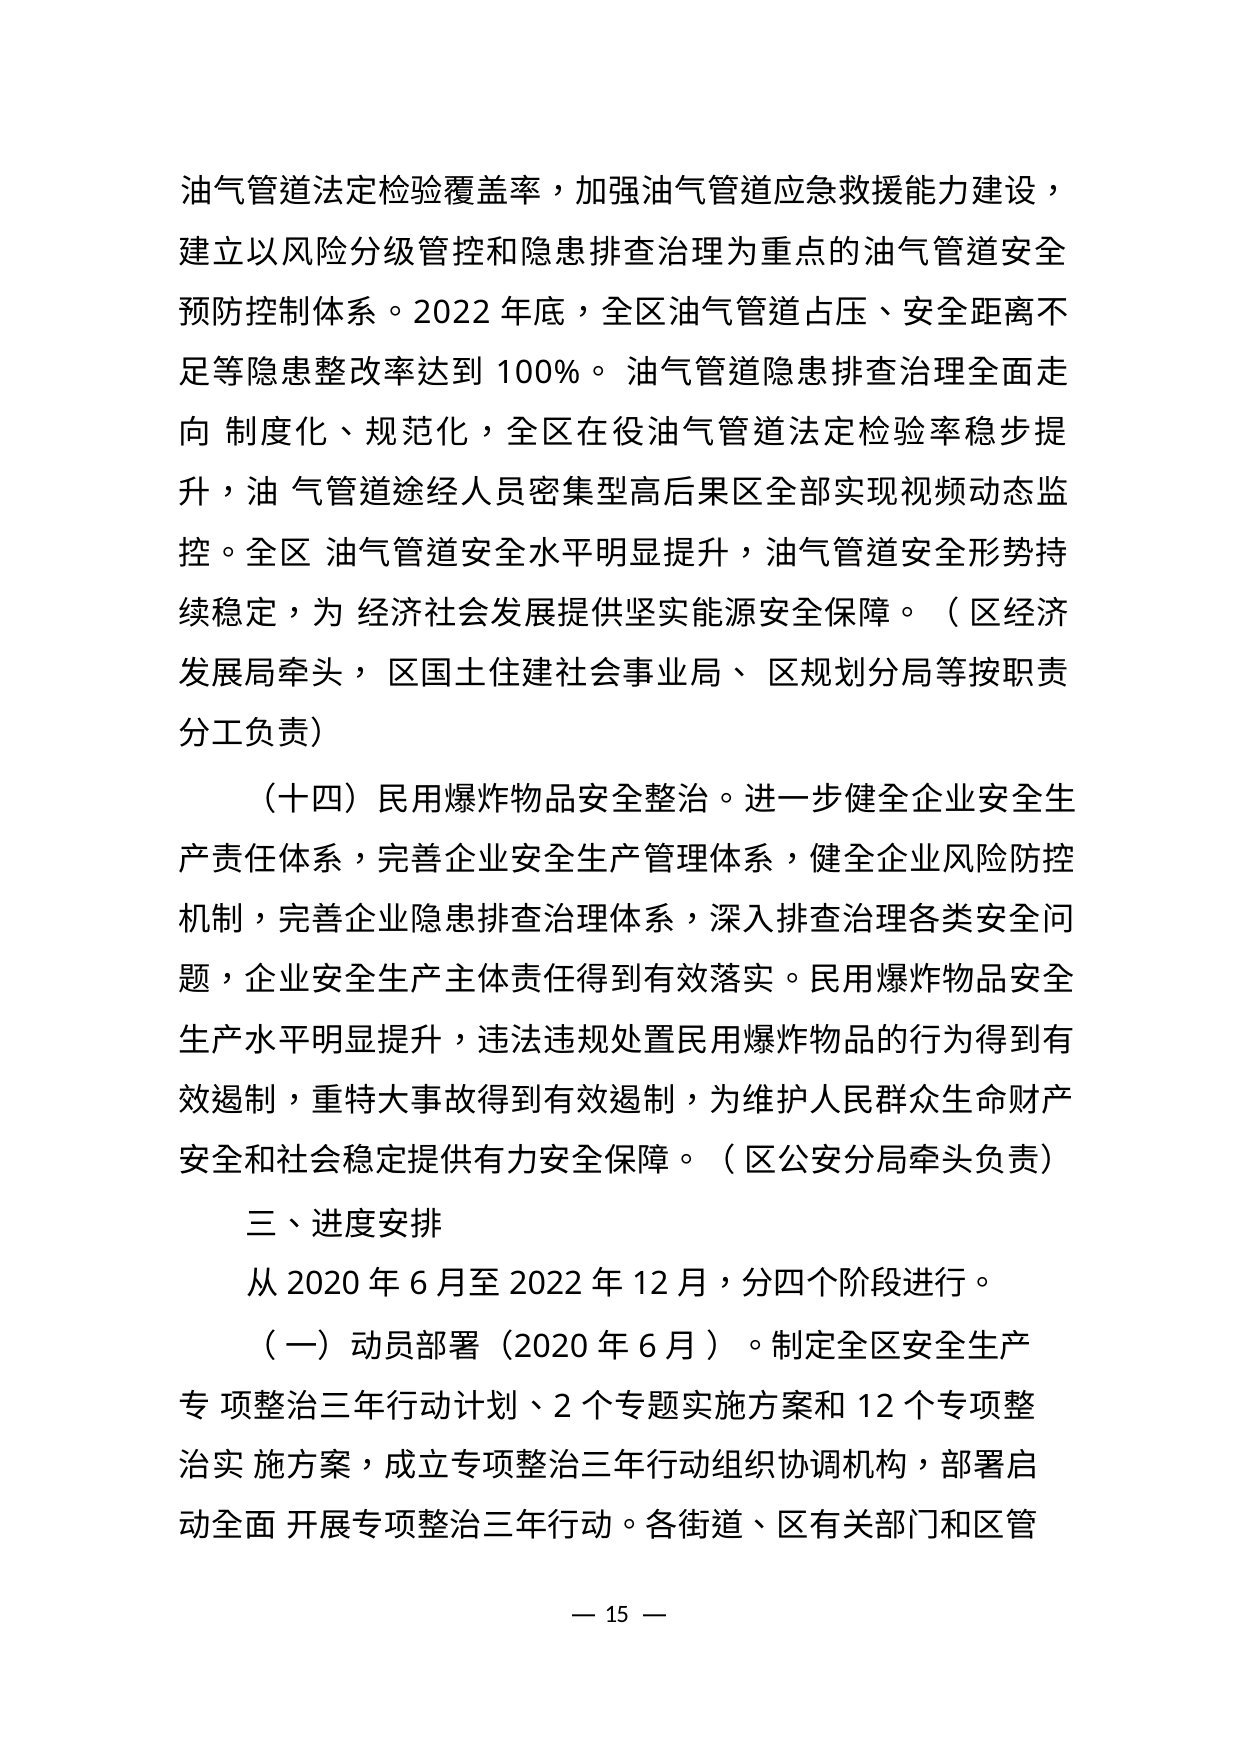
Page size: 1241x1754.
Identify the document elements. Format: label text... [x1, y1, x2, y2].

text （十四）民用爆炸物品安全整治。进一步健全企业安全生 产责任体系，完善企业安全生产管理体系，健全企业风险防控 机制，完善企业隐患排查治理体系，深入排查治理各类安全问 题，企业安全生产主体责任得到有效落实。民用爆炸物品安全 生产水平明显提升，违法违规处置民用爆炸物品的行为得到有 效遏制，重特大事故得到有效遏制，为维护人民群众生命财产 安全和社会稳定提供有力安全保障。（ 区公安分局牵头负责） [178, 776, 1077, 1181]
text 三、进度安排 [246, 1203, 1077, 1244]
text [179, 1323, 1063, 1546]
text 从 2020 年 6 月至 2022 年 12 月，分四个阶段进行。 [246, 1262, 1077, 1303]
text 油气管道法定检验覆盖率，加强油气管道应急救援能力建设， 建立以风险分级管控和隐患排查治理为重点的油气管道安全 预防控制体系。2022 年底，全区油气管道占压、安全距离不 足等隐患整改率达到 100%。 油气管道隐患排查治理全面走向 制度化、规范化，全区在役油气管道法定检验率稳步提升，油 气管道途经人员密集型高后果区全部实现视频动态监控。全区 油气管道安全水平明显提升，油气管道安全形势持续稳定，为 经济社会发展提供坚实能源安全保障。（ 区经济发展局牵头， 区国土住建社会事业局、 区规划分局等按职责分工负责） [178, 168, 1069, 754]
